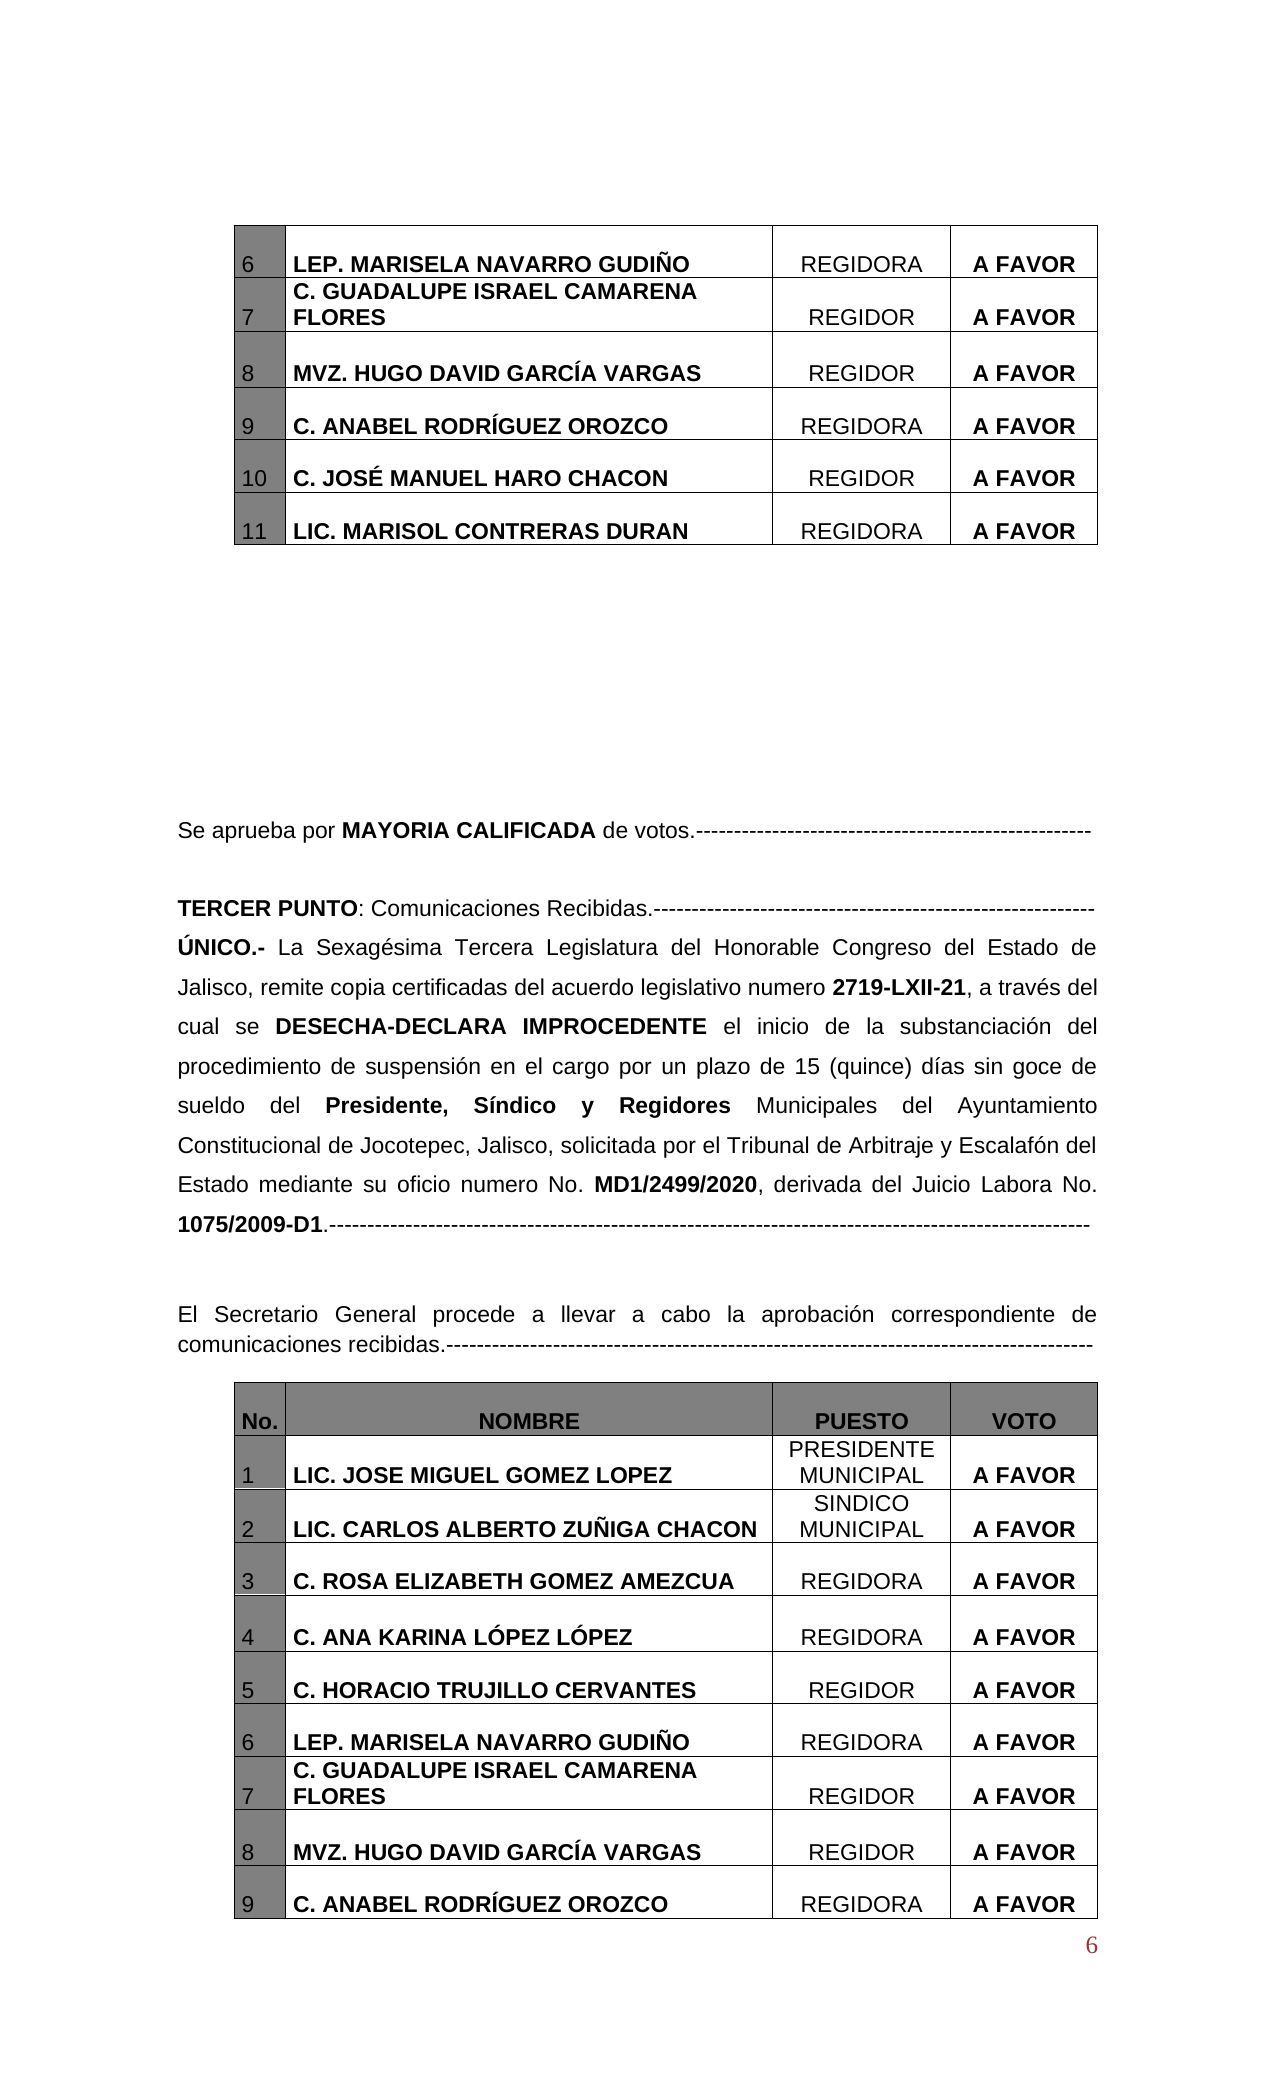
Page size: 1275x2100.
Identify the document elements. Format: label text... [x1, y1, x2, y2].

table_cell REGIDOR [773, 1652, 950, 1703]
table_cell 7 [235, 278, 285, 331]
table_header NOMBRE [286, 1383, 772, 1435]
table_cell A FAVOR [951, 1757, 1097, 1809]
table_header VOTO [951, 1383, 1097, 1435]
table_cell A FAVOR [951, 493, 1097, 544]
table_header PUESTO [773, 1383, 950, 1435]
table_cell REGIDORA [773, 493, 950, 544]
table_cell A FAVOR [951, 1596, 1097, 1651]
text TERCER PUNTO: Comunicaciones Recibidas.---------------------------------------------------------- [177, 895, 1098, 921]
table_cell C. ANABEL RODRÍGUEZ OROZCO [286, 1866, 772, 1918]
text El Secretario General procede a llevar a cabo la aprobación correspondiente de comunicaciones recibidas.------------------------------------------------------------------------------------- [177, 1301, 1098, 1358]
table_cell 8 [235, 332, 285, 387]
table_cell C. JOSÉ MANUEL HARO CHACON [286, 440, 772, 492]
table_cell A FAVOR [951, 440, 1097, 492]
table_cell 6 [235, 1704, 285, 1756]
table_cell 2 [235, 1490, 285, 1542]
table_cell 10 [235, 440, 285, 492]
table_cell PRESIDENTE MUNICIPAL [773, 1436, 950, 1488]
table_cell A FAVOR [951, 1704, 1097, 1756]
table_cell A FAVOR [951, 1490, 1097, 1542]
table_cell C. ANA KARINA LÓPEZ LÓPEZ [286, 1596, 772, 1651]
table_cell C. GUADALUPE ISRAEL CAMARENA FLORES [286, 278, 772, 331]
table_cell LEP. MARISELA NAVARRO GUDIÑO [286, 226, 772, 277]
table_cell C. ROSA ELIZABETH GOMEZ AMEZCUA [286, 1543, 772, 1594]
table_cell MVZ. HUGO DAVID GARCÍA VARGAS [286, 332, 772, 387]
table_cell LEP. MARISELA NAVARRO GUDIÑO [286, 1704, 772, 1756]
table_cell 4 [235, 1596, 285, 1651]
table_cell REGIDOR [773, 278, 950, 331]
table_cell LIC. CARLOS ALBERTO ZUÑIGA CHACON [286, 1490, 772, 1542]
table_cell A FAVOR [951, 388, 1097, 439]
table_header No. [235, 1383, 285, 1435]
text ÚNICO.- La Sexagésima Tercera Legislatura del Honorable Congreso del Estado de Jalisco, remite copia certificadas del acuerdo legislativo numero 2719-LXII-21, a través del cual se DESECHA-DECLARA IMPROCEDENTE el inicio de la substanciación del procedimiento de suspensión en el cargo por un plazo de 15 (quince) días sin goce de sueldo del Presidente, Síndico y Regidores Municipales del Ayuntamiento Constitucional de Jocotepec, Jalisco, solicitada por el Tribunal de Arbitraje y Escalafón del Estado mediante su oficio numero No. MD1/2499/2020, derivada del Juicio Labora No. 1075/2009-D1.---------------------------------------------------------------------------------------------------- [177, 934, 1098, 1237]
table_cell 9 [235, 1866, 285, 1918]
table_cell 7 [235, 1757, 285, 1809]
table_cell A FAVOR [951, 278, 1097, 331]
table_cell C. ANABEL RODRÍGUEZ OROZCO [286, 388, 772, 439]
table_cell 5 [235, 1652, 285, 1703]
table_cell C. HORACIO TRUJILLO CERVANTES [286, 1652, 772, 1703]
table_cell A FAVOR [951, 1436, 1097, 1488]
table_cell 6 [235, 226, 285, 277]
table_cell LIC. MARISOL CONTRERAS DURAN [286, 493, 772, 544]
table_cell REGIDOR [773, 440, 950, 492]
table_cell MVZ. HUGO DAVID GARCÍA VARGAS [286, 1810, 772, 1865]
table_cell 3 [235, 1543, 285, 1594]
table_cell 11 [235, 493, 285, 544]
table_cell REGIDORA [773, 226, 950, 277]
table_cell A FAVOR [951, 1543, 1097, 1594]
table_cell 1 [235, 1436, 285, 1488]
table_cell A FAVOR [951, 1866, 1097, 1918]
table_cell REGIDORA [773, 1543, 950, 1594]
table_cell A FAVOR [951, 1652, 1097, 1703]
table_cell REGIDOR [773, 1757, 950, 1809]
table_cell A FAVOR [951, 226, 1097, 277]
table_cell SINDICO MUNICIPAL [773, 1490, 950, 1542]
table_cell REGIDORA [773, 388, 950, 439]
table_cell REGIDORA [773, 1596, 950, 1651]
text Se aprueba por MAYORIA CALIFICADA de votos.---------------------------------------------------- [177, 817, 1098, 843]
table_cell REGIDORA [773, 1704, 950, 1756]
table_cell 8 [235, 1810, 285, 1865]
table_cell A FAVOR [951, 1810, 1097, 1865]
table_cell REGIDOR [773, 1810, 950, 1865]
table_cell REGIDORA [773, 1866, 950, 1918]
table_cell REGIDOR [773, 332, 950, 387]
table_cell LIC. JOSE MIGUEL GOMEZ LOPEZ [286, 1436, 772, 1488]
table_cell C. GUADALUPE ISRAEL CAMARENA FLORES [286, 1757, 772, 1809]
table_cell A FAVOR [951, 332, 1097, 387]
table_cell 9 [235, 388, 285, 439]
